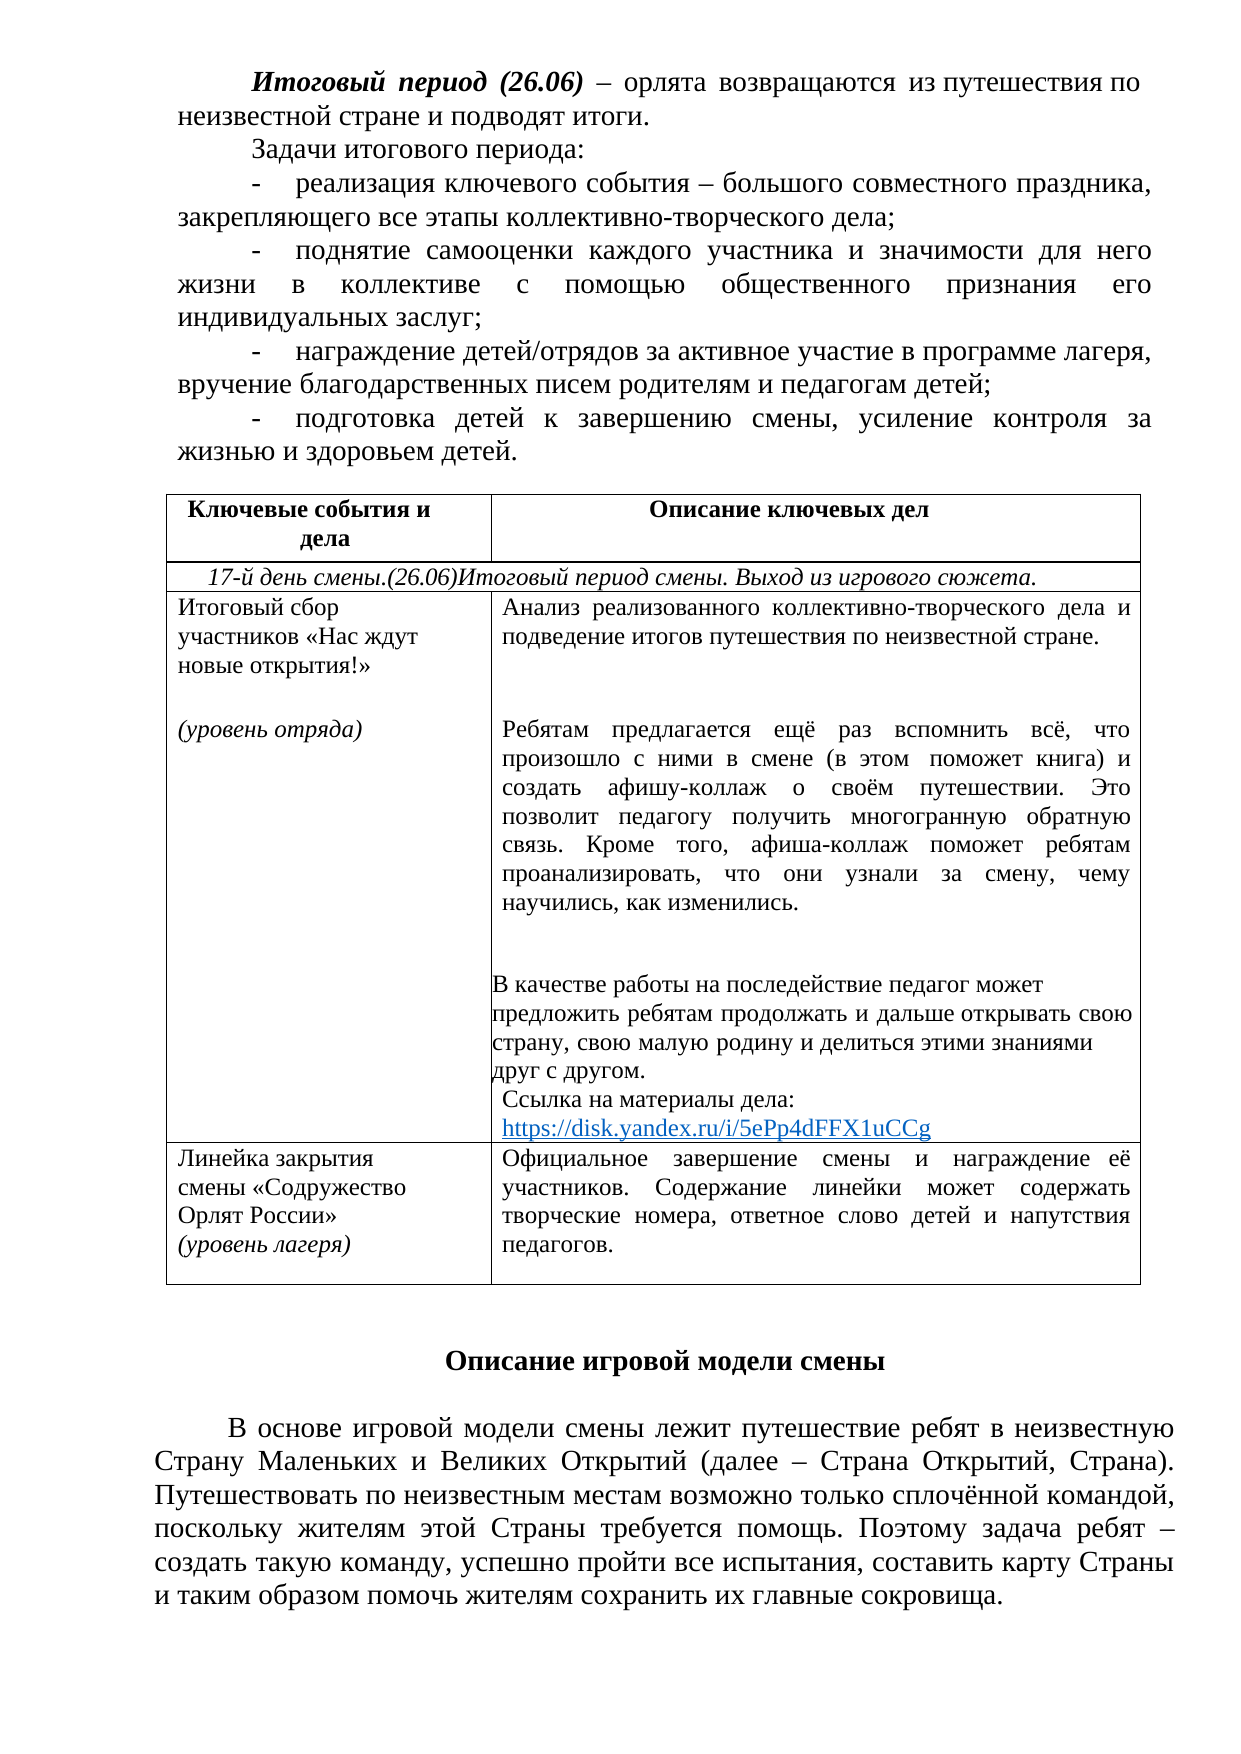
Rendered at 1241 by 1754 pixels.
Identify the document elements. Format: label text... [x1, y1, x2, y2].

text В основе игровой модели смены лежит путешествие ребят в неизвестную Страну Маленьких и Великих Открытий (далее – Страна Открытий, Страна). Путешествовать по неизвестным местам возможно только сплочённой командой, поскольку жителям этой Страны требуется помощь. Поэтому задача ребят – создать такую команду, успешно пройти все испытания, составить карту Страны и таким образом помочь жителям сохранить их главные сокровища. [154, 1410, 1176, 1611]
text Итоговый период (26.06) – орлята возвращаются из путешествия по неизвестной стране и подводят итоги. [177, 64, 1152, 132]
table_header Ключевые события и дела [167, 495, 491, 561]
table_header Описание ключевых дел [492, 495, 1140, 561]
table_cell Итоговый сбор участников «Нас ждут новые открытия!» [167, 592, 491, 714]
table_cell Официальное завершение смены и награждение её участников. Содержание линейки может содержать творческие номера, ответное слово детей и напутствия педагогов. [492, 1143, 1140, 1284]
list поднятие самооценки каждого участника и значимости для него жизни в коллективе с помощью общественного признания его индивидуальных заслуг; [177, 232, 1152, 333]
table_cell (уровень отряда) [167, 715, 491, 969]
table_cell 17-й день смены.(26.06)Итоговый период смены. Выход из игрового сюжета. [167, 563, 1140, 591]
table_cell Анализ реализованного коллективно-творческого дела и подведение итогов путешествия по неизвестной стране. [492, 592, 1140, 714]
list подготовка детей к завершению смены, усиление контроля за жизнью и здоровьем детей. [177, 400, 1151, 467]
table_cell [167, 969, 491, 1142]
list награждение детей/отрядов за активное участие в программе лагеря, вручение благодарственных писем родителям и педагогам детей; [177, 333, 1152, 400]
list реализация ключевого события – большого совместного праздника, закрепляющего все этапы коллективно-творческого дела; [177, 165, 1152, 232]
text Описание игровой модели смены [154, 1343, 1176, 1376]
text Задачи итогового периода: [251, 132, 1176, 165]
table_cell Линейка закрытия смены «Содружество Орлят России» (уровень лагеря) [167, 1143, 491, 1284]
table_cell Ребятам предлагается ещё раз вспомнить всё, что произошло с ними в смене (в этом поможет книга) и создать афишу-коллаж о своём путешествии. Это позволит педагогу получить многогранную обратную связь. Кроме того, афиша-коллаж поможет ребятам проанализировать, что они узнали за смену, чему научились, как изменились. [492, 715, 1140, 969]
table_cell В качестве работы на последействие педагог может предложить ребятам продолжать и дальше открывать свою страну, свою малую родину и делиться этими знаниями друг с другом. Ссылка на материалы дела: https://disk.yandex.ru/i/5ePp4dFFX1uCCg [492, 969, 1140, 1142]
